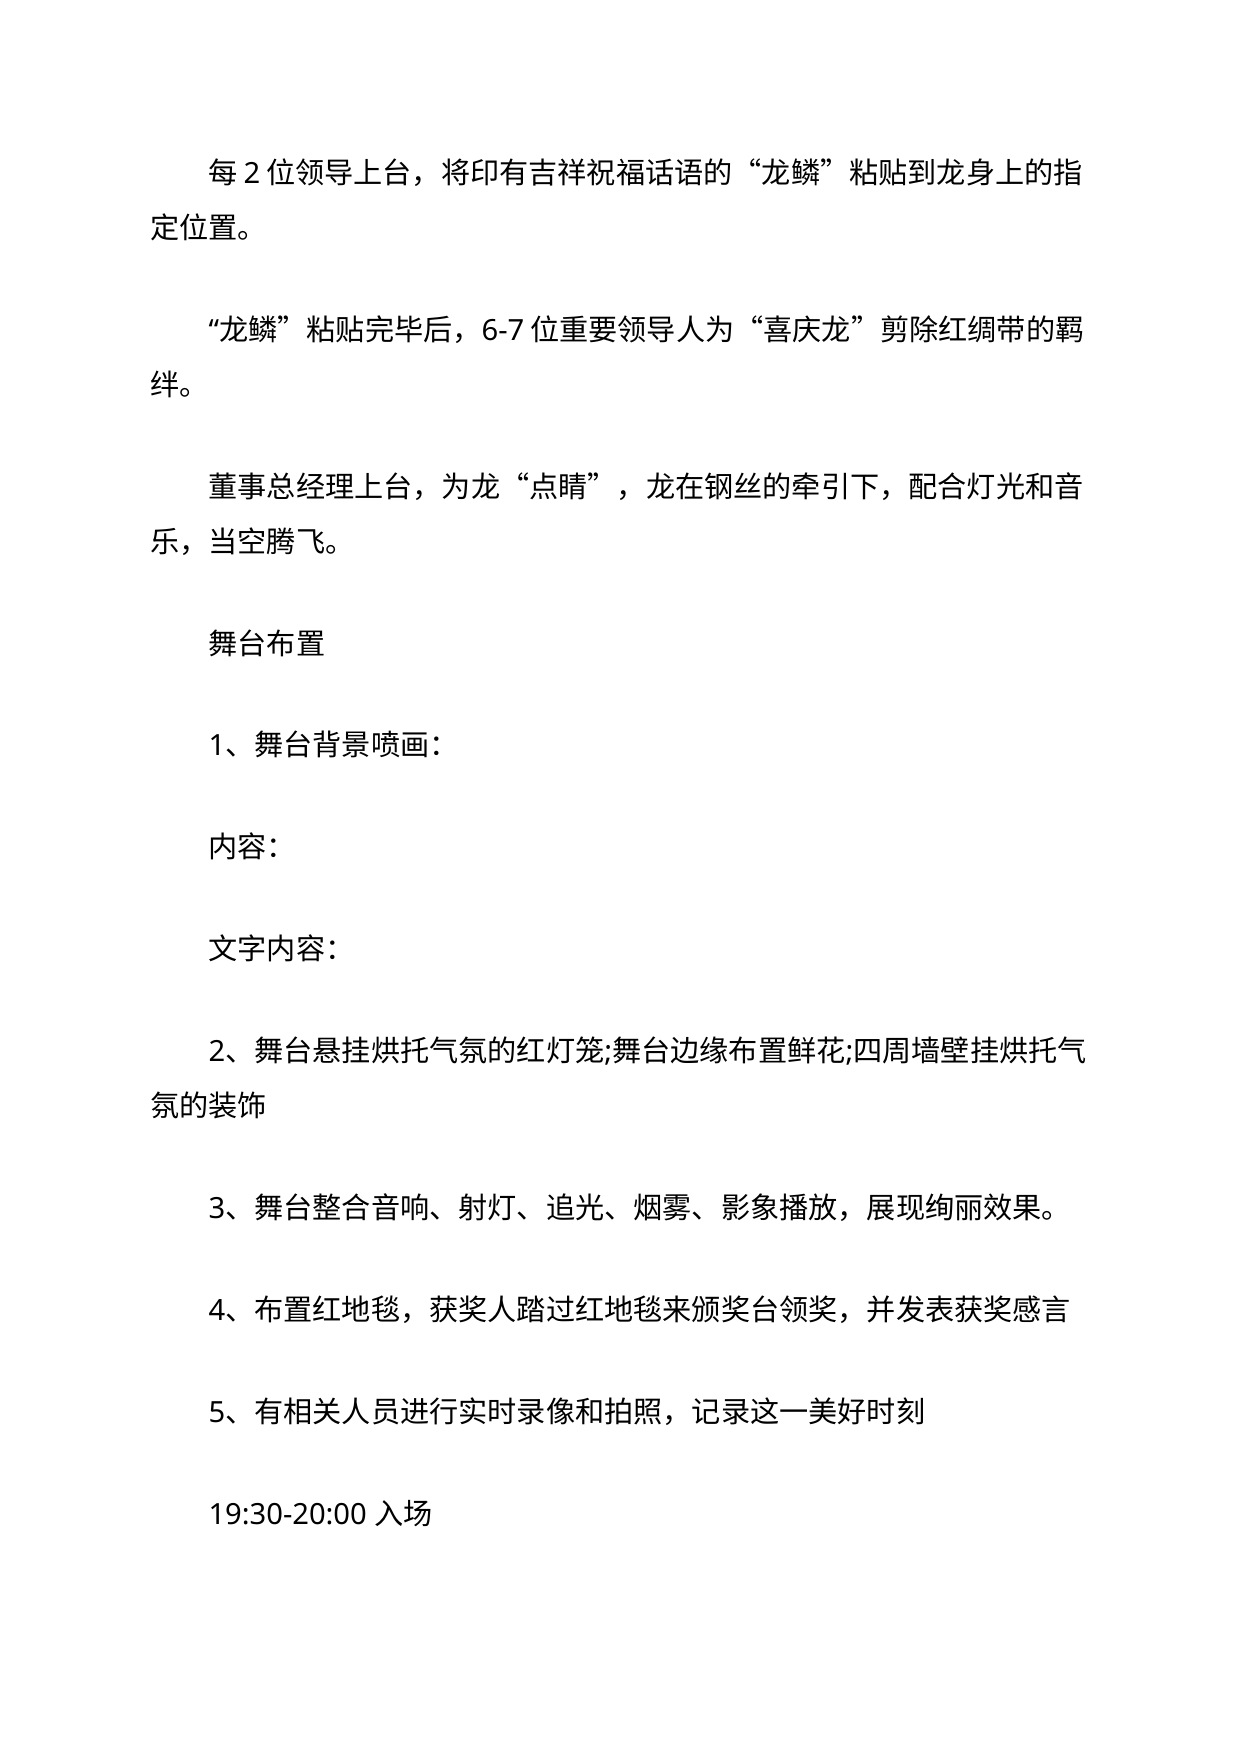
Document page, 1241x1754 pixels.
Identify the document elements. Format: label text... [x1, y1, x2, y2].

text 舞台布置 [150, 620, 1090, 662]
text 文字内容： [150, 926, 1090, 968]
text 董事总经理上台，为龙“点睛”，龙在钢丝的牵引下，配合灯光和音乐，当空腾飞。 [150, 463, 1090, 561]
text 每2位领导上台，将印有吉祥祝福话语的“龙鳞”粘贴到龙身上的指定位置。 [150, 150, 1090, 247]
text 4、布置红地毯，获奖人踏过红地毯来颁奖台领奖，并发表获奖感言 [150, 1286, 1090, 1329]
text 19:30-20:00 入场 [150, 1490, 1090, 1533]
text 3、舞台整合音响、射灯、追光、烟雾、影象播放，展现绚丽效果。 [150, 1184, 1090, 1227]
text 5、有相关人员进行实时录像和拍照，记录这一美好时刻 [150, 1388, 1090, 1431]
text “龙鳞”粘贴完毕后，6-7位重要领导人为“喜庆龙”剪除红绸带的羁绊。 [150, 307, 1090, 404]
text 1、舞台背景喷画： [150, 722, 1090, 764]
text 内容： [150, 824, 1090, 866]
text 2、舞台悬挂烘托气氛的红灯笼;舞台边缘布置鲜花;四周墙壁挂烘托气氛的装饰 [150, 1027, 1090, 1125]
